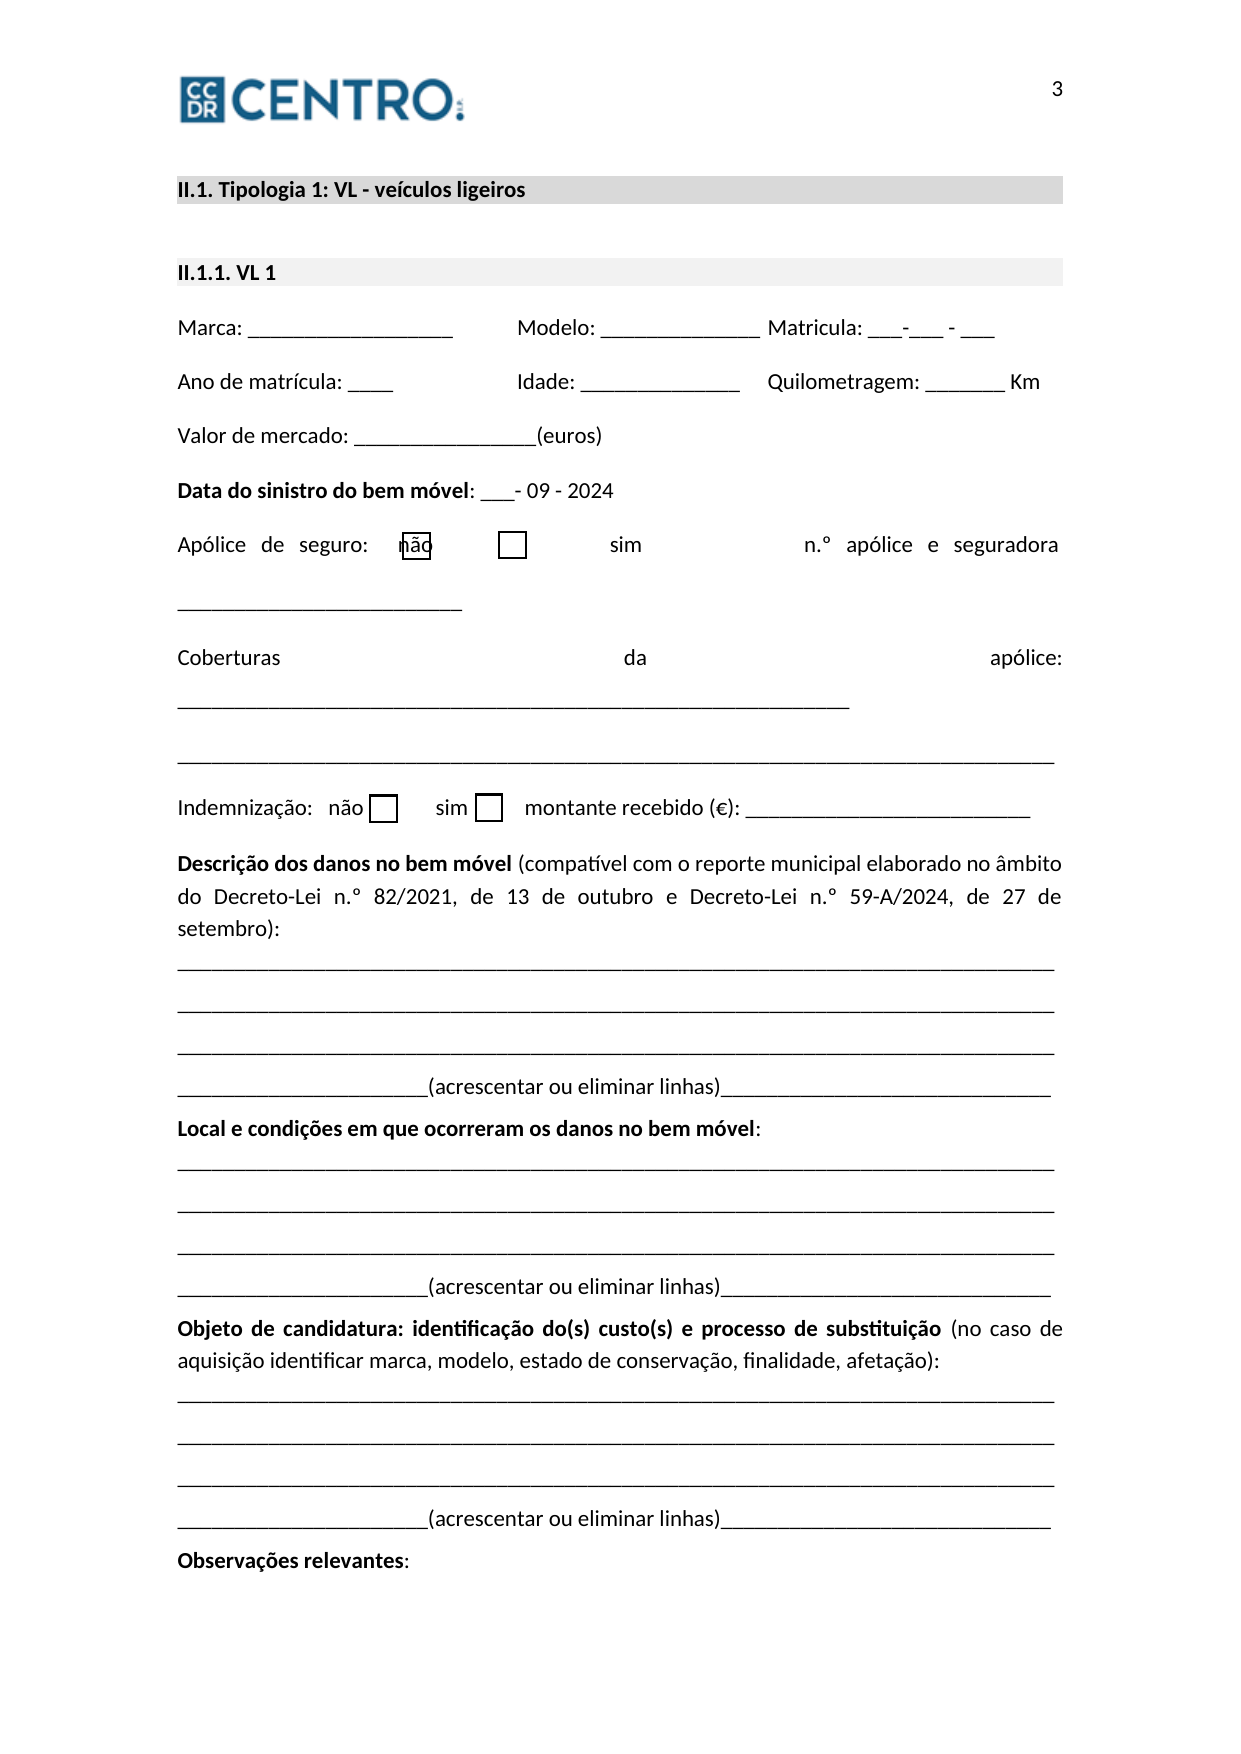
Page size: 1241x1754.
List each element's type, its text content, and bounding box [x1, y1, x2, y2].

text Objeto de candidatura: identificação do(s) custo(s) e processo de substituição (no caso de aquisição identificar marca, modelo, estado de conservação, finalidade, afetação): [177, 1314, 1063, 1374]
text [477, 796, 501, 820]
text _____________________________________________________________________________ [177, 739, 1063, 767]
text Apólice de seguro: não sim n.º apólice e seguradora _________________________ [177, 531, 1063, 614]
text ______________________(acrescentar ou eliminar linhas)_____________________________ [177, 1072, 1063, 1100]
text _____________________________________________________________________________ [177, 1030, 1063, 1058]
text II.1.1. VL 1 [177, 258, 1063, 286]
text Observações relevantes: [177, 1546, 1063, 1574]
text _____________________________________________________________________________ [177, 1230, 1063, 1258]
text Coberturas da apólice: ___________________________________________________________ [177, 643, 1063, 713]
text Indemnização: não sim montante recebido (€): _________________________ [503, 793, 1063, 822]
text _____________________________________________________________________________ [177, 946, 1063, 974]
text _____________________________________________________________________________ [177, 988, 1063, 1016]
text ______________________(acrescentar ou eliminar linhas)_____________________________ [177, 1272, 1063, 1300]
text _____________________________________________________________________________ [177, 1188, 1063, 1216]
text II.1. Tipologia 1: VL - veículos ligeiros [177, 176, 1063, 204]
text Indemnização: não sim montante recebido (€): _________________________ [177, 793, 475, 822]
text Data do sinistro do bem móvel: ___- 09 - 2024 [177, 476, 1063, 504]
text _____________________________________________________________________________________________________________________________________________________________________________________________________________________________________________________________(acrescentar ou eliminar linhas)_____________________________ [177, 1378, 1063, 1532]
text Marca: __________________ Modelo: ______________ Matricula: ___-___ - ___ [177, 313, 1063, 341]
text _____________________________________________________________________________ [177, 1146, 1063, 1174]
text Valor de mercado: ________________(euros) [177, 422, 1063, 449]
text Local e condições em que ocorreram os danos no bem móvel: [177, 1114, 1063, 1142]
text Ano de matrícula: ____ Idade: ______________ Quilometragem: _______ Km [177, 367, 1063, 395]
picture [177, 75, 468, 126]
text Descrição dos danos no bem móvel (compatível com o reporte municipal elaborado no âmbito do Decreto-Lei n.º 82/2021, de 13 de outubro e Decreto-Lei n.º 59-A/2024, de 27 de setembro): [177, 849, 1063, 942]
